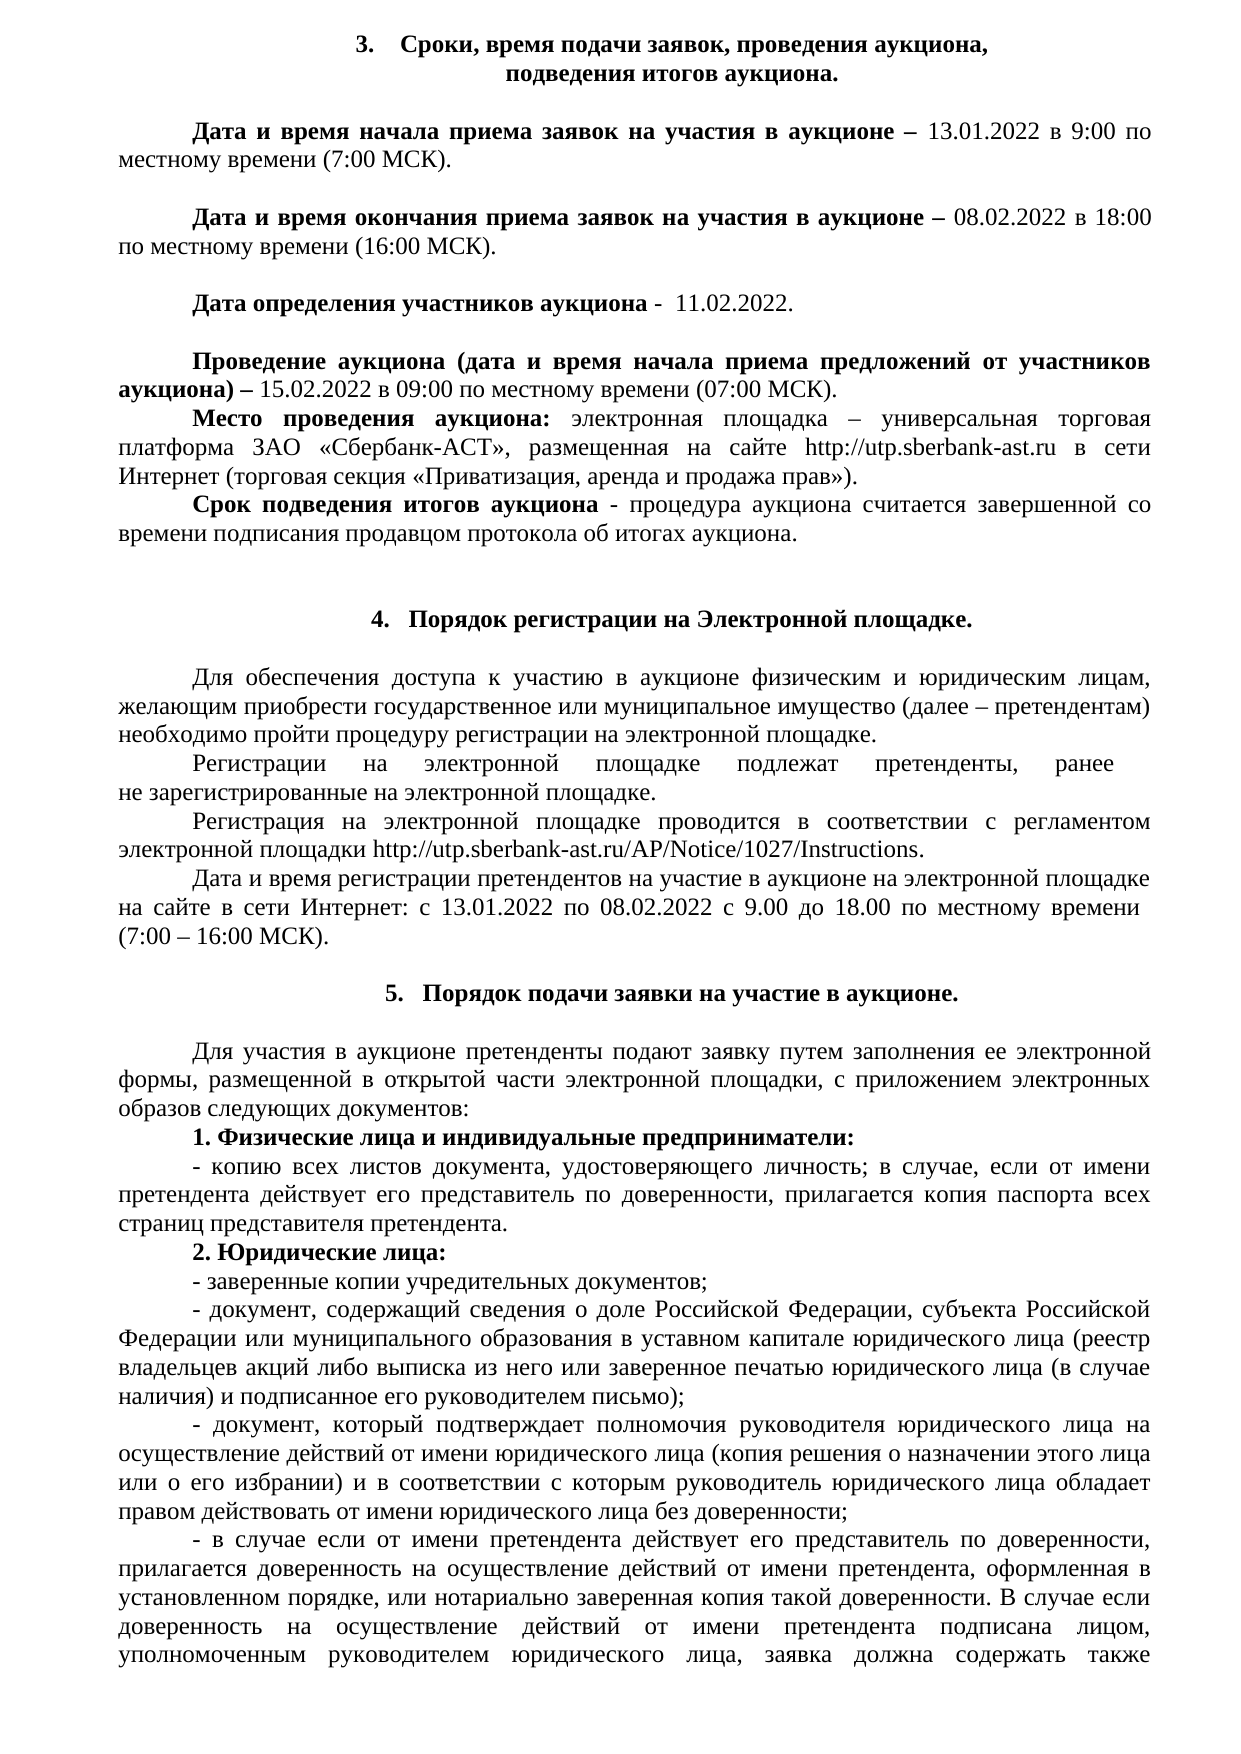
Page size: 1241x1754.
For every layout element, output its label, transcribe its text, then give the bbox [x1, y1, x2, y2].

text - документ, содержащий сведения о доле Российской Федерации, субъекта Российской Федерации или муниципального образования в уставном капитале юридического лица (реестр владельцев акций либо выписка из него или заверенное печатью юридического лица (в случае наличия) и подписанное его руководителем письмо); [118, 1294, 1152, 1409]
list Для обеспечения доступа к участию в аукционе физическим и юридическим лицам, желающим приобрести государственное или муниципальное имущество (далее – претендентам) необходимо пройти процедуру регистрации на электронной площадке. [118, 662, 1152, 748]
list Дата и время регистрации претендентов на участие в аукционе на электронной площадке на сайте в сети Интернет: c 13.01.2022 по 08.02.2022 с 9.00 до 18.00 по местному времени (7:00 – 16:00 МСК). [118, 863, 1152, 949]
list Регистрация на электронной площадке проводится в соответствии с регламентом электронной площадки http://utp.sberbank-ast.ru/AP/Notice/1027/Instructions. [118, 806, 1152, 863]
text Дата и время начала приема заявок на участия в аукционе – 13.01.2022 в 9:00 по местному времени (7:00 МСК). [118, 116, 1152, 173]
list Регистрации на электронной площадке подлежат претенденты, ранее не зарегистрированные на электронной площадке. [118, 748, 1152, 806]
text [118, 1524, 1152, 1668]
text подведения итогов аукциона. [192, 58, 1152, 87]
list Порядок регистрации на Электронной площадке. [192, 604, 1152, 633]
list Порядок подачи заявки на участие в аукционе. [192, 978, 1152, 1007]
text 1. Физические лица и индивидуальные предприниматели: [118, 1122, 1152, 1151]
text Проведение аукциона (дата и время начала приема предложений от участников аукциона) – 15.02.2022 в 09:00 по местному времени (07:00 МСК). [118, 346, 1152, 403]
text - документ, который подтверждает полномочия руководителя юридического лица на осуществление действий от имени юридического лица (копия решения о назначении этого лица или о его избрании) и в соответствии с которым руководитель юридического лица обладает правом действовать от имени юридического лица без доверенности; [118, 1409, 1152, 1524]
text 2. Юридические лица: [118, 1237, 1152, 1266]
list Для участия в аукционе претенденты подают заявку путем заполнения ее электронной формы, размещенной в открытой части электронной площадки, с приложением электронных образов следующих документов: [118, 1036, 1152, 1122]
text Срок подведения итогов аукциона - процедура аукциона считается завершенной со времени подписания продавцом протокола об итогах аукциона. [118, 489, 1152, 547]
text - заверенные копии учредительных документов; [118, 1266, 1152, 1294]
list Сроки, время подачи заявок, проведения аукциона, [192, 29, 1152, 58]
text Место проведения аукциона: электронная площадка – универсальная торговая платформа ЗАО «Сбербанк-АСТ», размещенная на сайте http://utp.sberbank-ast.ru в сети Интернет (торговая секция «Приватизация, аренда и продажа прав»). [118, 403, 1152, 489]
text Дата и время окончания приема заявок на участия в аукционе – 08.02.2022 в 18:00 по местному времени (16:00 МСК). [118, 202, 1152, 259]
text Дата определения участников аукциона - 11.02.2022. [118, 288, 1152, 317]
text - копию всех листов документа, удостоверяющего личность; в случае, если от имени претендента действует его представитель по доверенности, прилагается копия паспорта всех страниц представителя претендента. [118, 1151, 1152, 1237]
